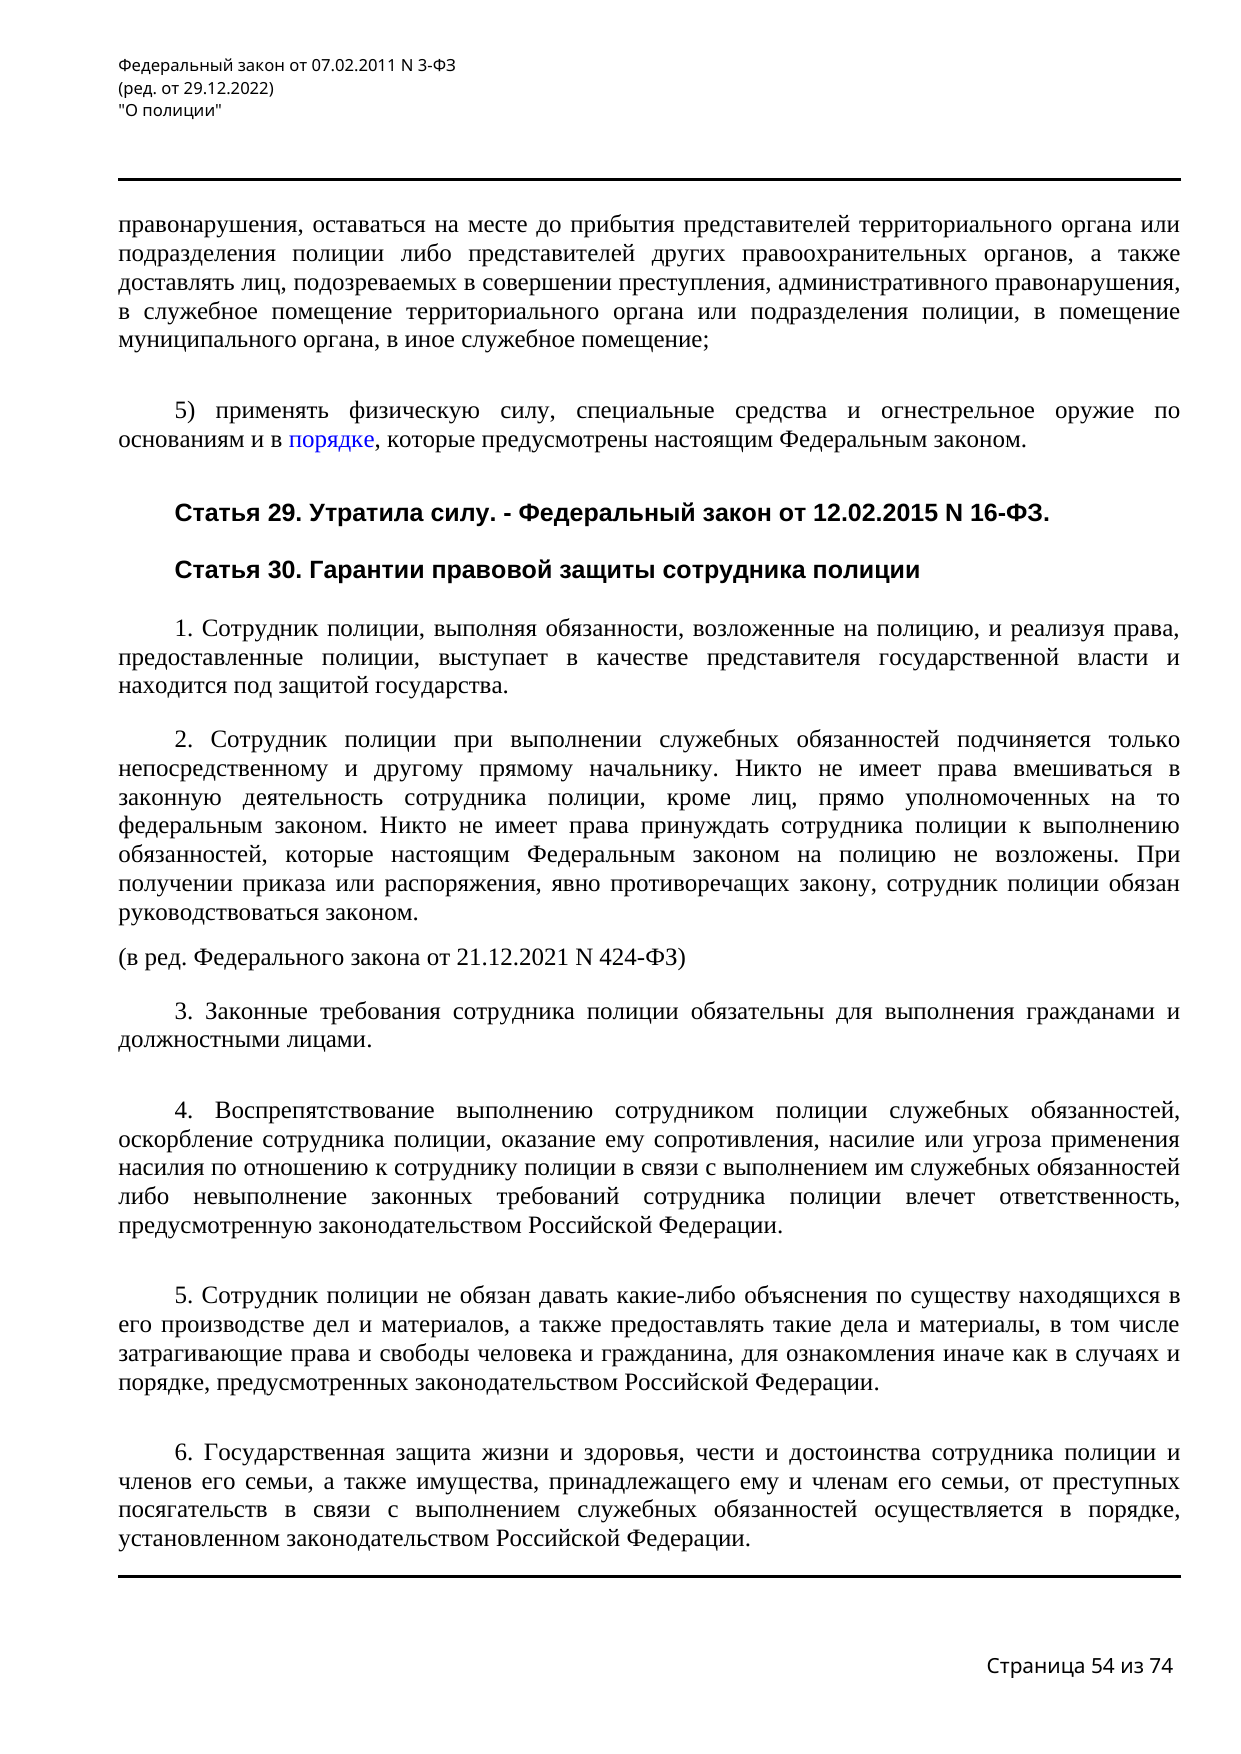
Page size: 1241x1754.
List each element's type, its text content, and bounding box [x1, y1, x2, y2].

text 2. Сотрудник полиции при выполнении служебных обязанностей подчиняется только непосредственному и другому прямому начальнику. Никто не имеет права вмешиваться в законную деятельность сотрудника полиции, кроме лиц, прямо уполномоченных на то федеральным законом. Никто не имеет права принуждать сотрудника полиции к выполнению обязанностей, которые настоящим Федеральным законом на полицию не возложены. При получении приказа или распоряжения, явно противоречащих закону, сотрудник полиции обязан руководствоваться законом. [118, 724, 1181, 925]
text 6. Государственная защита жизни и здоровья, чести и достоинства сотрудника полиции и членов его семьи, а также имущества, принадлежащего ему и членам его семьи, от преступных посягательств в связи с выполнением служебных обязанностей осуществляется в порядке, установленном законодательством Российской Федерации. [118, 1437, 1181, 1552]
title Статья 29. Утратила силу. - Федеральный закон от 12.02.2015 N 16-ФЗ. [118, 498, 1181, 527]
text 4. Воспрепятствование выполнению сотрудником полиции служебных обязанностей, оскорбление сотрудника полиции, оказание ему сопротивления, насилие или угроза применения насилия по отношению к сотруднику полиции в связи с выполнением им служебных обязанностей либо невыполнение законных требований сотрудника полиции влечет ответственность, предусмотренную законодательством Российской Федерации. [118, 1095, 1181, 1239]
text 5) применять физическую силу, специальные средства и огнестрельное оружие по основаниям и в порядке, которые предусмотрены настоящим Федеральным законом. [118, 395, 1181, 452]
text 3. Законные требования сотрудника полиции обязательны для выполнения гражданами и должностными лицами. [118, 996, 1181, 1053]
title Статья 30. Гарантии правовой защиты сотрудника полиции [118, 555, 1181, 584]
text (в ред. Федерального закона от 21.12.2021 N 424-ФЗ) [118, 942, 1181, 971]
text 1. Сотрудник полиции, выполняя обязанности, возложенные на полицию, и реализуя права, предоставленные полиции, выступает в качестве представителя государственной власти и находится под защитой государства. [118, 613, 1181, 699]
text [118, 209, 1181, 353]
text 5. Сотрудник полиции не обязан давать какие-либо объяснения по существу находящихся в его производстве дел и материалов, а также предоставлять такие дела и материалы, в том числе затрагивающие права и свободы человека и гражданина, для ознакомления иначе как в случаях и порядке, предусмотренных законодательством Российской Федерации. [118, 1280, 1181, 1395]
